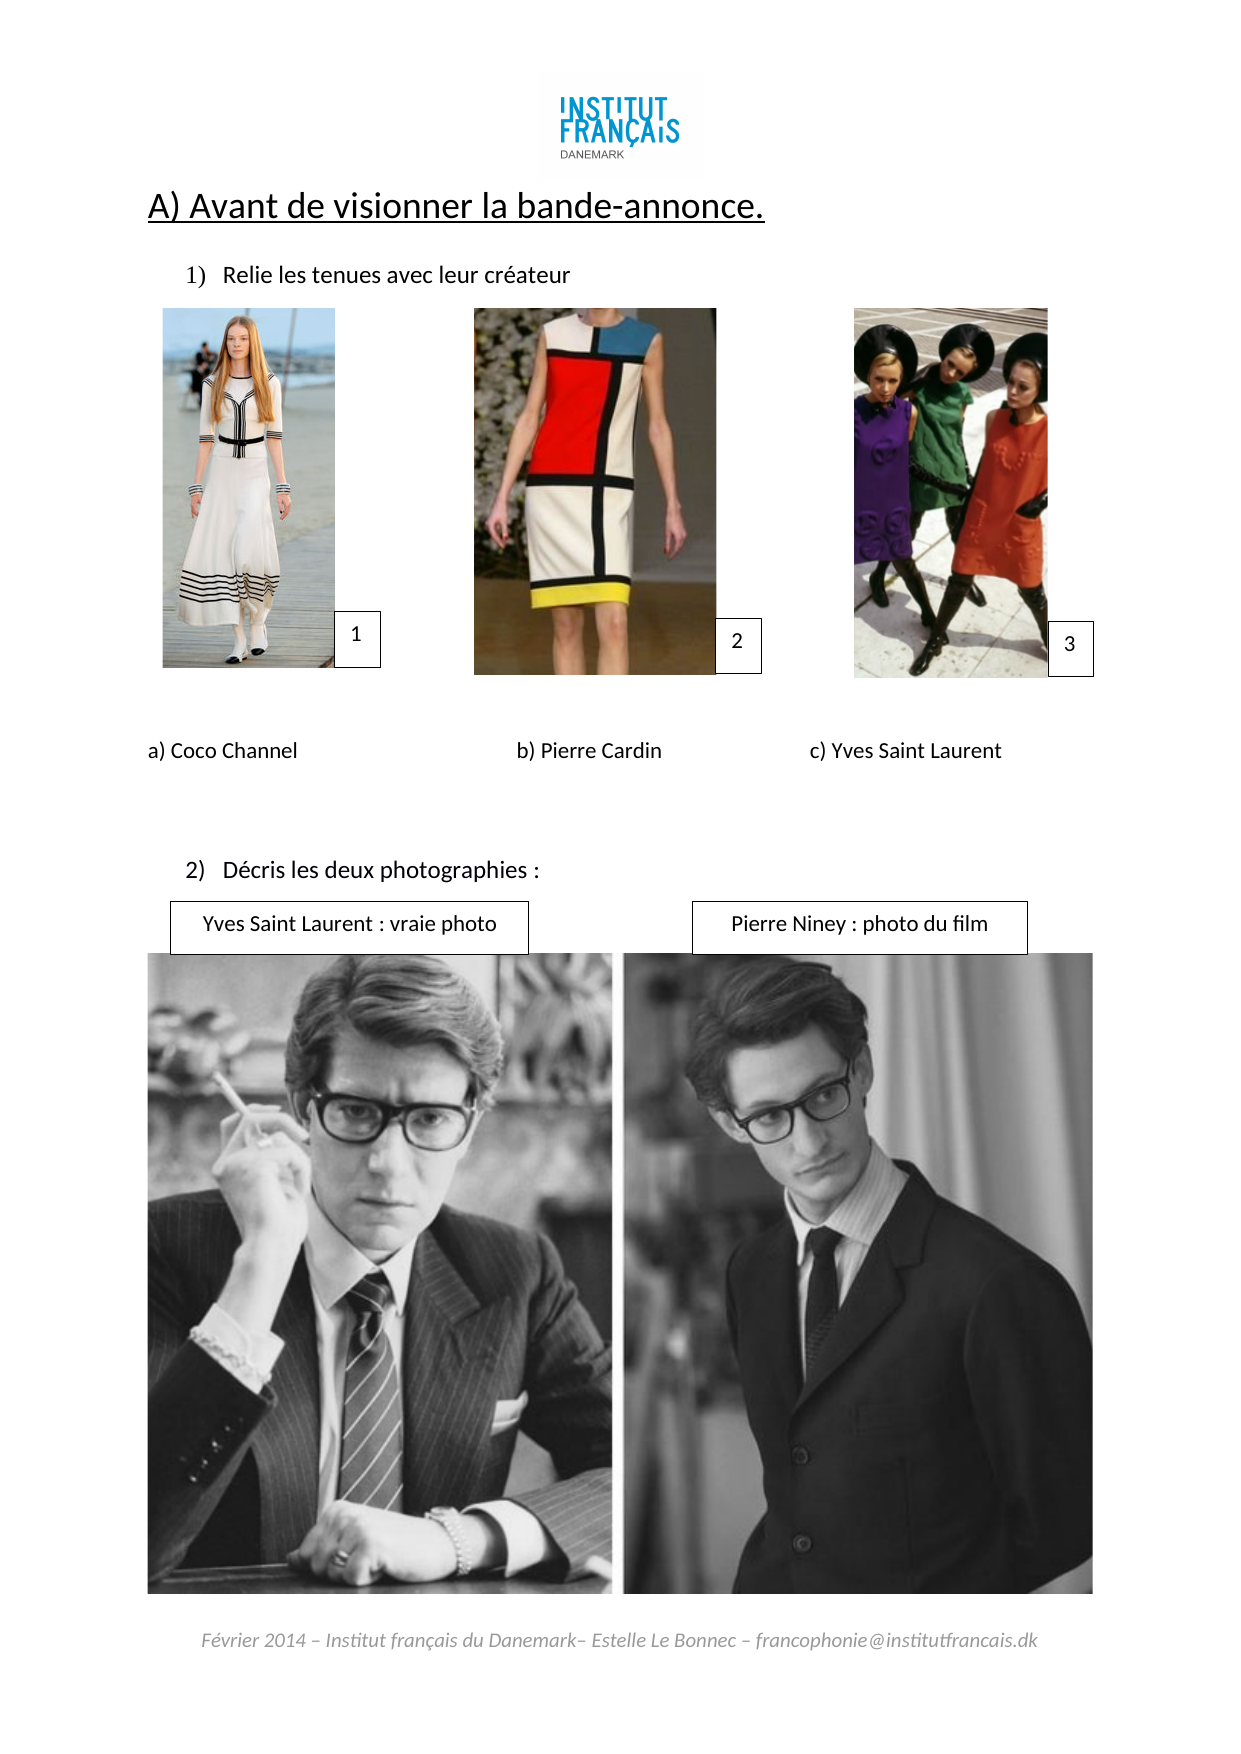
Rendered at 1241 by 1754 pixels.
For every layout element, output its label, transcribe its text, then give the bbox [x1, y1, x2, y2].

list Décris les deux photographies : [185, 854, 1093, 884]
text a) Coco Channel b) Pierre Cardin c) Yves Saint Laurent [148, 737, 1093, 765]
text A) Avant de visionner la bande-annonce. [148, 182, 1093, 228]
picture [147, 953, 1093, 1594]
picture [854, 308, 1048, 678]
picture [474, 308, 717, 675]
picture [162, 308, 335, 668]
picture [537, 73, 703, 182]
list Relie les tenues avec leur créateur [185, 259, 1093, 290]
